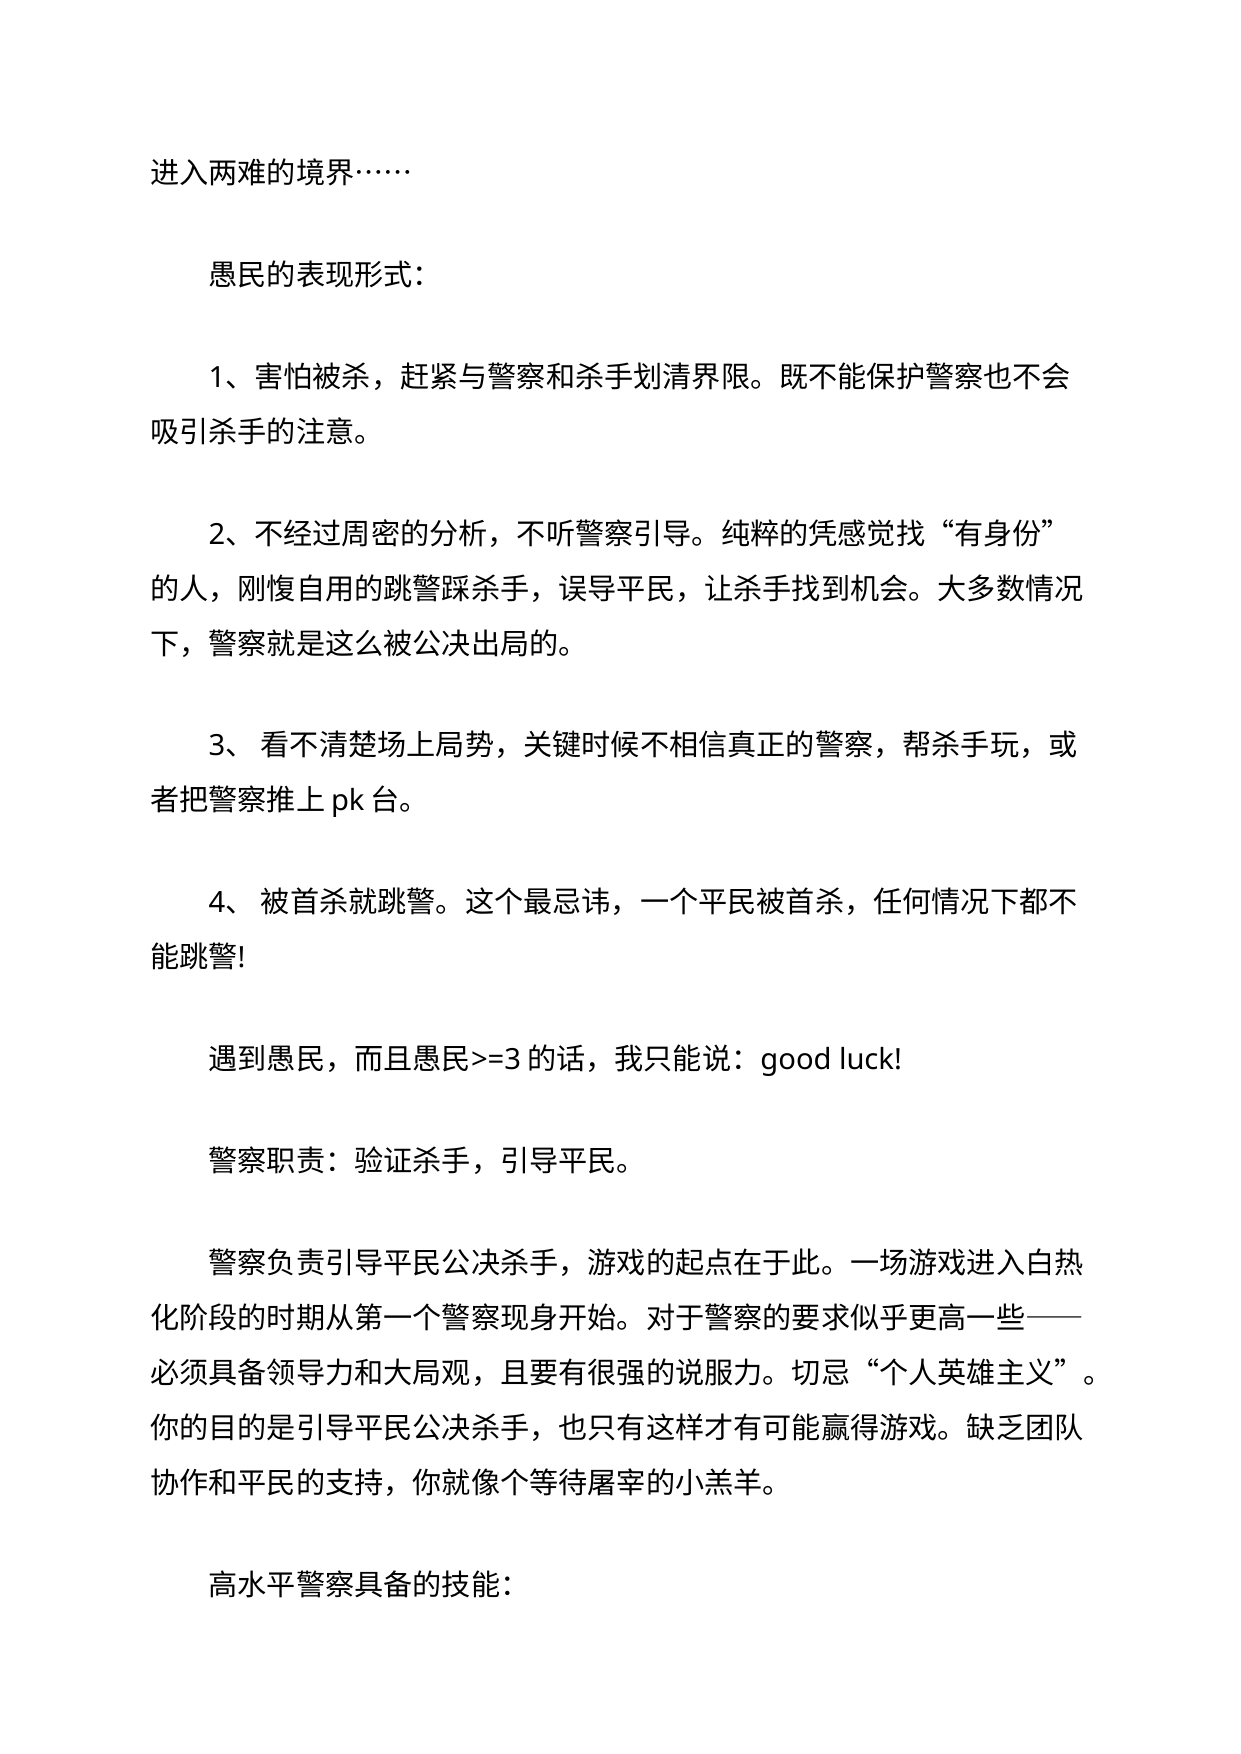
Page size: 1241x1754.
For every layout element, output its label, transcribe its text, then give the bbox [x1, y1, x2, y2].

text 警察负责引导平民公决杀手，游戏的起点在于此。一场游戏进入白热化阶段的时期从第一个警察现身开始。对于警察的要求似乎更高一些——必须具备领导力和大局观，且要有很强的说服力。切忌“个人英雄主义”。你的目的是引导平民公决杀手，也只有这样才有可能赢得游戏。缺乏团队协作和平民的支持，你就像个等待屠宰的小羔羊。 [150, 1240, 1090, 1502]
text 遇到愚民，而且愚民>=3的话，我只能说：good luck! [150, 1036, 1090, 1078]
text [150, 150, 1090, 192]
text 警察职责：验证杀手，引导平民。 [150, 1138, 1090, 1180]
text 4、 被首杀就跳警。这个最忌讳，一个平民被首杀，任何情况下都不能跳警! [150, 879, 1090, 976]
text 2、不经过周密的分析，不听警察引导。纯粹的凭感觉找“有身份”的人，刚愎自用的跳警踩杀手，误导平民，让杀手找到机会。大多数情况下，警察就是这么被公决出局的。 [150, 510, 1090, 662]
text 1、害怕被杀，赶紧与警察和杀手划清界限。既不能保护警察也不会吸引杀手的注意。 [150, 353, 1090, 451]
text 高水平警察具备的技能： [150, 1561, 1090, 1603]
text 3、 看不清楚场上局势，关键时候不相信真正的警察，帮杀手玩，或者把警察推上pk台。 [150, 722, 1090, 819]
text 愚民的表现形式： [150, 252, 1090, 294]
